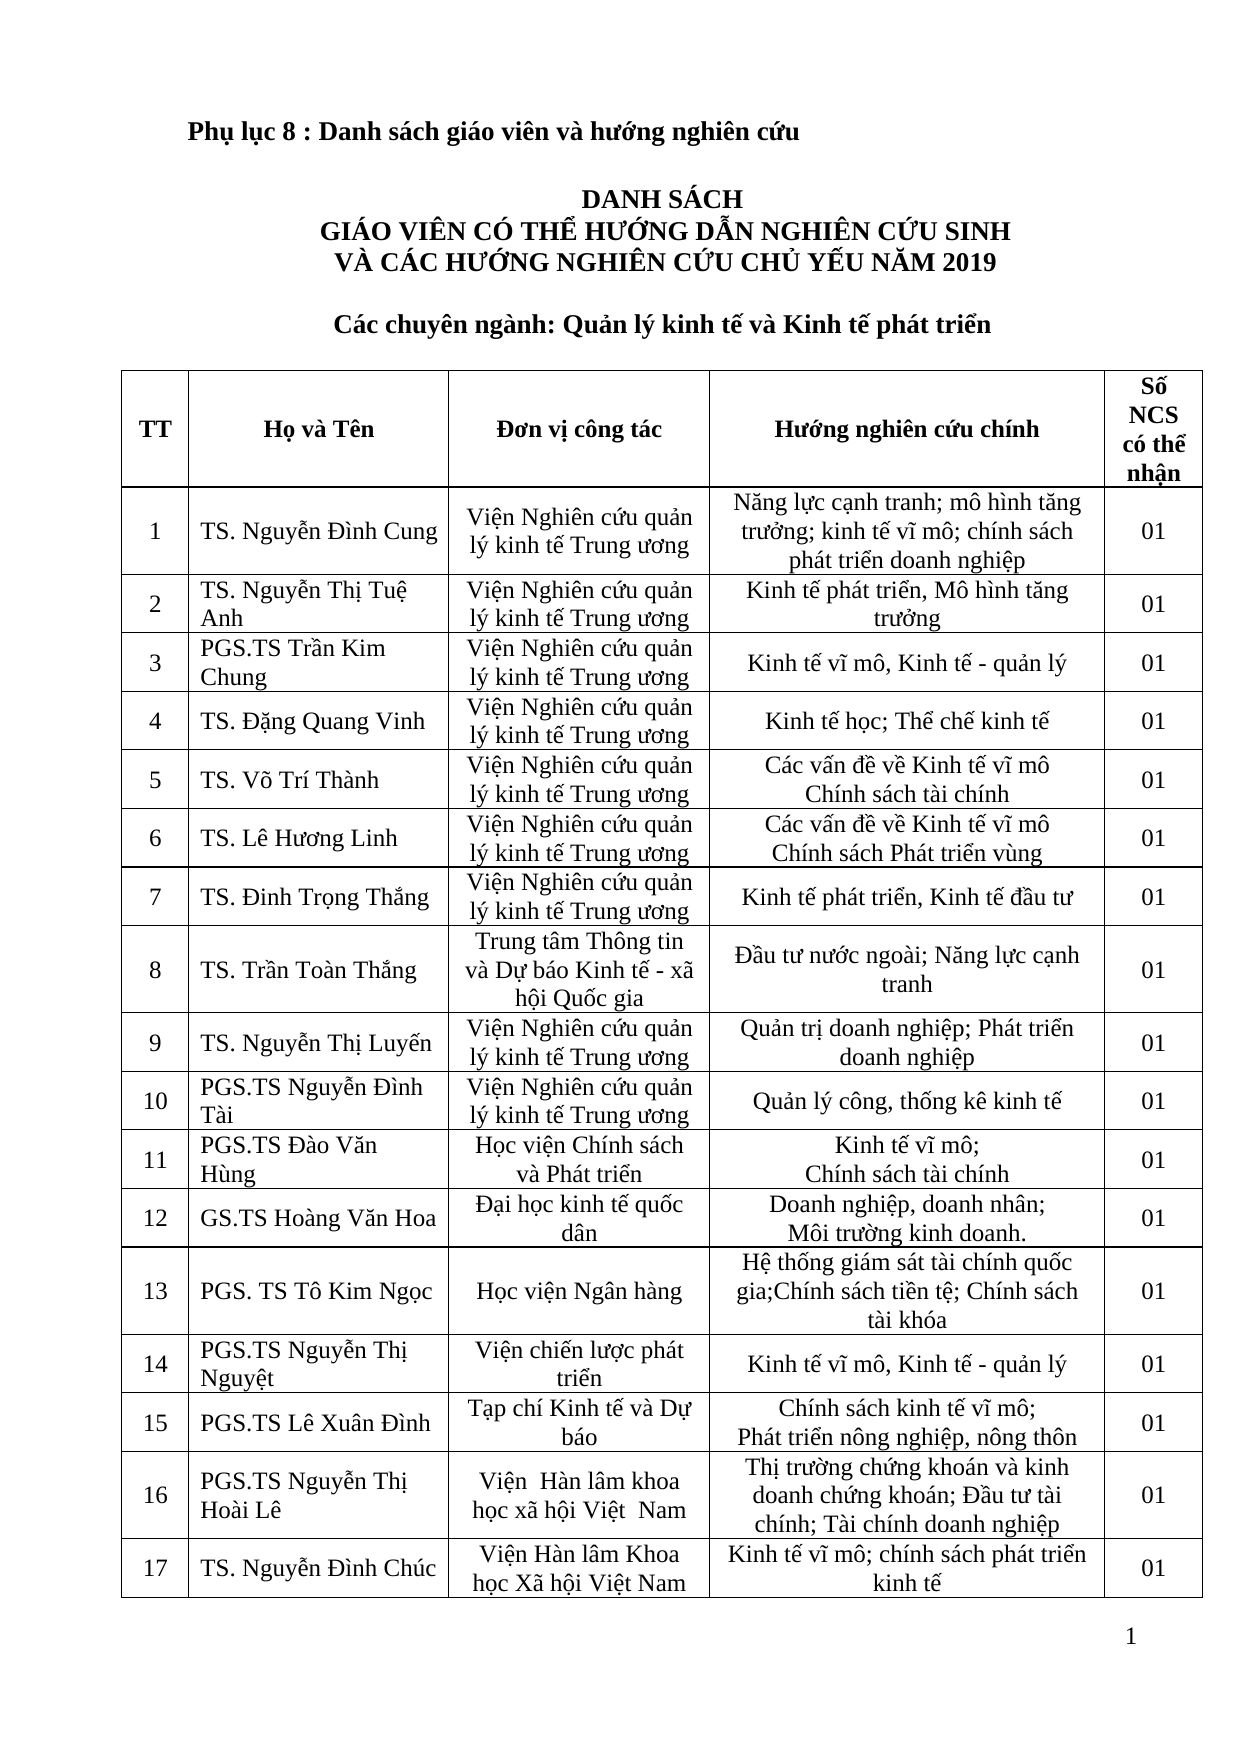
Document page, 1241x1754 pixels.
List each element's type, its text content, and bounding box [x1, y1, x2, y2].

table_cell 5 [122, 750, 188, 808]
table_cell Hệ thống giám sát tài chính quốc gia;Chính sách tiền tệ; Chính sách tài khóa [710, 1248, 1104, 1334]
table_cell Kinh tế vĩ mô, Kinh tế - quản lý [710, 633, 1104, 691]
table_cell 01 [1105, 633, 1202, 691]
text Các chuyên ngành: Quản lý kinh tế và Kinh tế phát triển [187, 308, 1137, 339]
table_cell PGS.TS Đào Văn Hùng [189, 1130, 448, 1188]
table_cell 1 [122, 488, 188, 574]
table_cell TS. Trần Toàn Thắng [189, 926, 448, 1012]
table_cell Viện Nghiên cứu quản lý kinh tế Trung ương [449, 633, 709, 691]
table_cell Quản lý công, thống kê kinh tế [710, 1072, 1104, 1129]
table_cell PGS.TS Nguyễn Đình Tài [189, 1072, 448, 1129]
table_cell Viện Nghiên cứu quản lý kinh tế Trung ương [449, 1013, 709, 1071]
table_cell 2 [122, 575, 188, 632]
table_cell Các vấn đề về Kinh tế vĩ mô Chính sách Phát triển vùng [710, 809, 1104, 866]
table_cell Thị trường chứng khoán và kinh doanh chứng khoán; Đầu tư tài chính; Tài chính doanh nghiệp [710, 1452, 1104, 1538]
table_cell Kinh tế phát triển, Kinh tế đầu tư [710, 868, 1104, 925]
table_cell Kinh tế phát triển, Mô hình tăng trưởng [710, 575, 1104, 632]
table_cell 01 [1105, 868, 1202, 925]
table_cell 01 [1105, 575, 1202, 632]
table_cell Viện Nghiên cứu quản lý kinh tế Trung ương [449, 692, 709, 749]
table_cell TS. Nguyễn Đình Cung [189, 488, 448, 574]
table_cell Viện Nghiên cứu quản lý kinh tế Trung ương [449, 809, 709, 866]
table_cell TS. Võ Trí Thành [189, 750, 448, 808]
table_cell 01 [1105, 1248, 1202, 1334]
table_cell TS. Nguyễn Đình Chúc [189, 1539, 448, 1597]
table_cell Năng lực cạnh tranh; mô hình tăng trưởng; kinh tế vĩ mô; chính sách phát triển doanh nghiệp [710, 488, 1104, 574]
table_cell 01 [1105, 488, 1202, 574]
table_cell 6 [122, 809, 188, 866]
table_cell 01 [1105, 1072, 1202, 1129]
table_cell PGS.TS Lê Xuân Đình [189, 1393, 448, 1451]
table_cell Kinh tế học; Thể chế kinh tế [710, 692, 1104, 749]
table_cell TS. Đặng Quang Vinh [189, 692, 448, 749]
table_cell 16 [122, 1452, 188, 1538]
table_cell 4 [122, 692, 188, 749]
table_cell 8 [122, 926, 188, 1012]
table_cell 01 [1105, 1013, 1202, 1071]
table_cell 01 [1105, 1452, 1202, 1538]
table_cell 01 [1105, 692, 1202, 749]
table_cell Viện Nghiên cứu quản lý kinh tế Trung ương [449, 750, 709, 808]
table_cell TS. Nguyễn Thị Tuệ Anh [189, 575, 448, 632]
table_cell 9 [122, 1013, 188, 1071]
table_cell 7 [122, 868, 188, 925]
table_cell Kinh tế vĩ mô, Kinh tế - quản lý [710, 1335, 1104, 1392]
table_cell 01 [1105, 750, 1202, 808]
table_header Đơn vị công tác [449, 371, 709, 486]
text VÀ CÁC HƯỚNG NGHIÊN CỨU CHỦ YẾU NĂM 2019 [187, 246, 1137, 277]
table_cell GS.TS Hoàng Văn Hoa [189, 1189, 448, 1246]
subtitle Phụ lục 8 : Danh sách giáo viên và hướng nghiên cứu [187, 115, 1137, 146]
table_cell Viện Hàn lâm Khoa học Xã hội Việt Nam [449, 1539, 709, 1597]
table_cell 01 [1105, 1335, 1202, 1392]
table_cell TS. Lê Hương Linh [189, 809, 448, 866]
table_cell Đại học kinh tế quốc dân [449, 1189, 709, 1246]
text GIÁO VIÊN CÓ THỂ HƯỚNG DẪN NGHIÊN CỨU SINH [187, 215, 1137, 246]
table_cell PGS. TS Tô Kim Ngọc [189, 1248, 448, 1334]
table_cell PGS.TS Nguyễn Thị Hoài Lê [189, 1452, 448, 1538]
table_cell 15 [122, 1393, 188, 1451]
text DANH SÁCH [187, 183, 1137, 215]
table_cell Đầu tư nước ngoài; Năng lực cạnh tranh [710, 926, 1104, 1012]
table_cell 14 [122, 1335, 188, 1392]
table_cell Viện Nghiên cứu quản lý kinh tế Trung ương [449, 488, 709, 574]
table_cell PGS.TS Nguyễn Thị Nguyệt [189, 1335, 448, 1392]
table_cell 12 [122, 1189, 188, 1246]
table_header Số NCS có thể nhận [1105, 371, 1202, 486]
table_cell 11 [122, 1130, 188, 1188]
table_header Hướng nghiên cứu chính [710, 371, 1104, 486]
table_cell TS. Đinh Trọng Thắng [189, 868, 448, 925]
table_cell PGS.TS Trần Kim Chung [189, 633, 448, 691]
table_cell Doanh nghiệp, doanh nhân; Môi trường kinh doanh. [710, 1189, 1104, 1246]
table_cell 17 [122, 1539, 188, 1597]
table_cell TS. Nguyễn Thị Luyến [189, 1013, 448, 1071]
table_cell Các vấn đề về Kinh tế vĩ mô Chính sách tài chính [710, 750, 1104, 808]
table_cell Học viện Chính sách và Phát triển [449, 1130, 709, 1188]
table_header TT [122, 371, 188, 486]
table_cell Viện Nghiên cứu quản lý kinh tế Trung ương [449, 1072, 709, 1129]
table_cell Kinh tế vĩ mô; Chính sách tài chính [710, 1130, 1104, 1188]
table_cell 3 [122, 633, 188, 691]
table_cell 01 [1105, 809, 1202, 866]
table_cell Quản trị doanh nghiệp; Phát triển doanh nghiệp [710, 1013, 1104, 1071]
table_cell Chính sách kinh tế vĩ mô; Phát triển nông nghiệp, nông thôn [710, 1393, 1104, 1451]
table_cell 01 [1105, 1189, 1202, 1246]
table_cell 01 [1105, 1539, 1202, 1597]
table_cell Viện chiến lược phát triển [449, 1335, 709, 1392]
table_cell 10 [122, 1072, 188, 1129]
table_cell Viện Hàn lâm khoa học xã hội Việt Nam [449, 1452, 709, 1538]
table_cell Viện Nghiên cứu quản lý kinh tế Trung ương [449, 868, 709, 925]
table_cell 01 [1105, 926, 1202, 1012]
table_header Họ và Tên [189, 371, 448, 486]
table_cell Viện Nghiên cứu quản lý kinh tế Trung ương [449, 575, 709, 632]
table_cell Học viện Ngân hàng [449, 1248, 709, 1334]
table_cell Tạp chí Kinh tế và Dự báo [449, 1393, 709, 1451]
table_cell 01 [1105, 1130, 1202, 1188]
table_cell 01 [1105, 1393, 1202, 1451]
table_cell Trung tâm Thông tin và Dự báo Kinh tế - xã hội Quốc gia [449, 926, 709, 1012]
table_cell 13 [122, 1248, 188, 1334]
table_cell Kinh tế vĩ mô; chính sách phát triển kinh tế [710, 1539, 1104, 1597]
